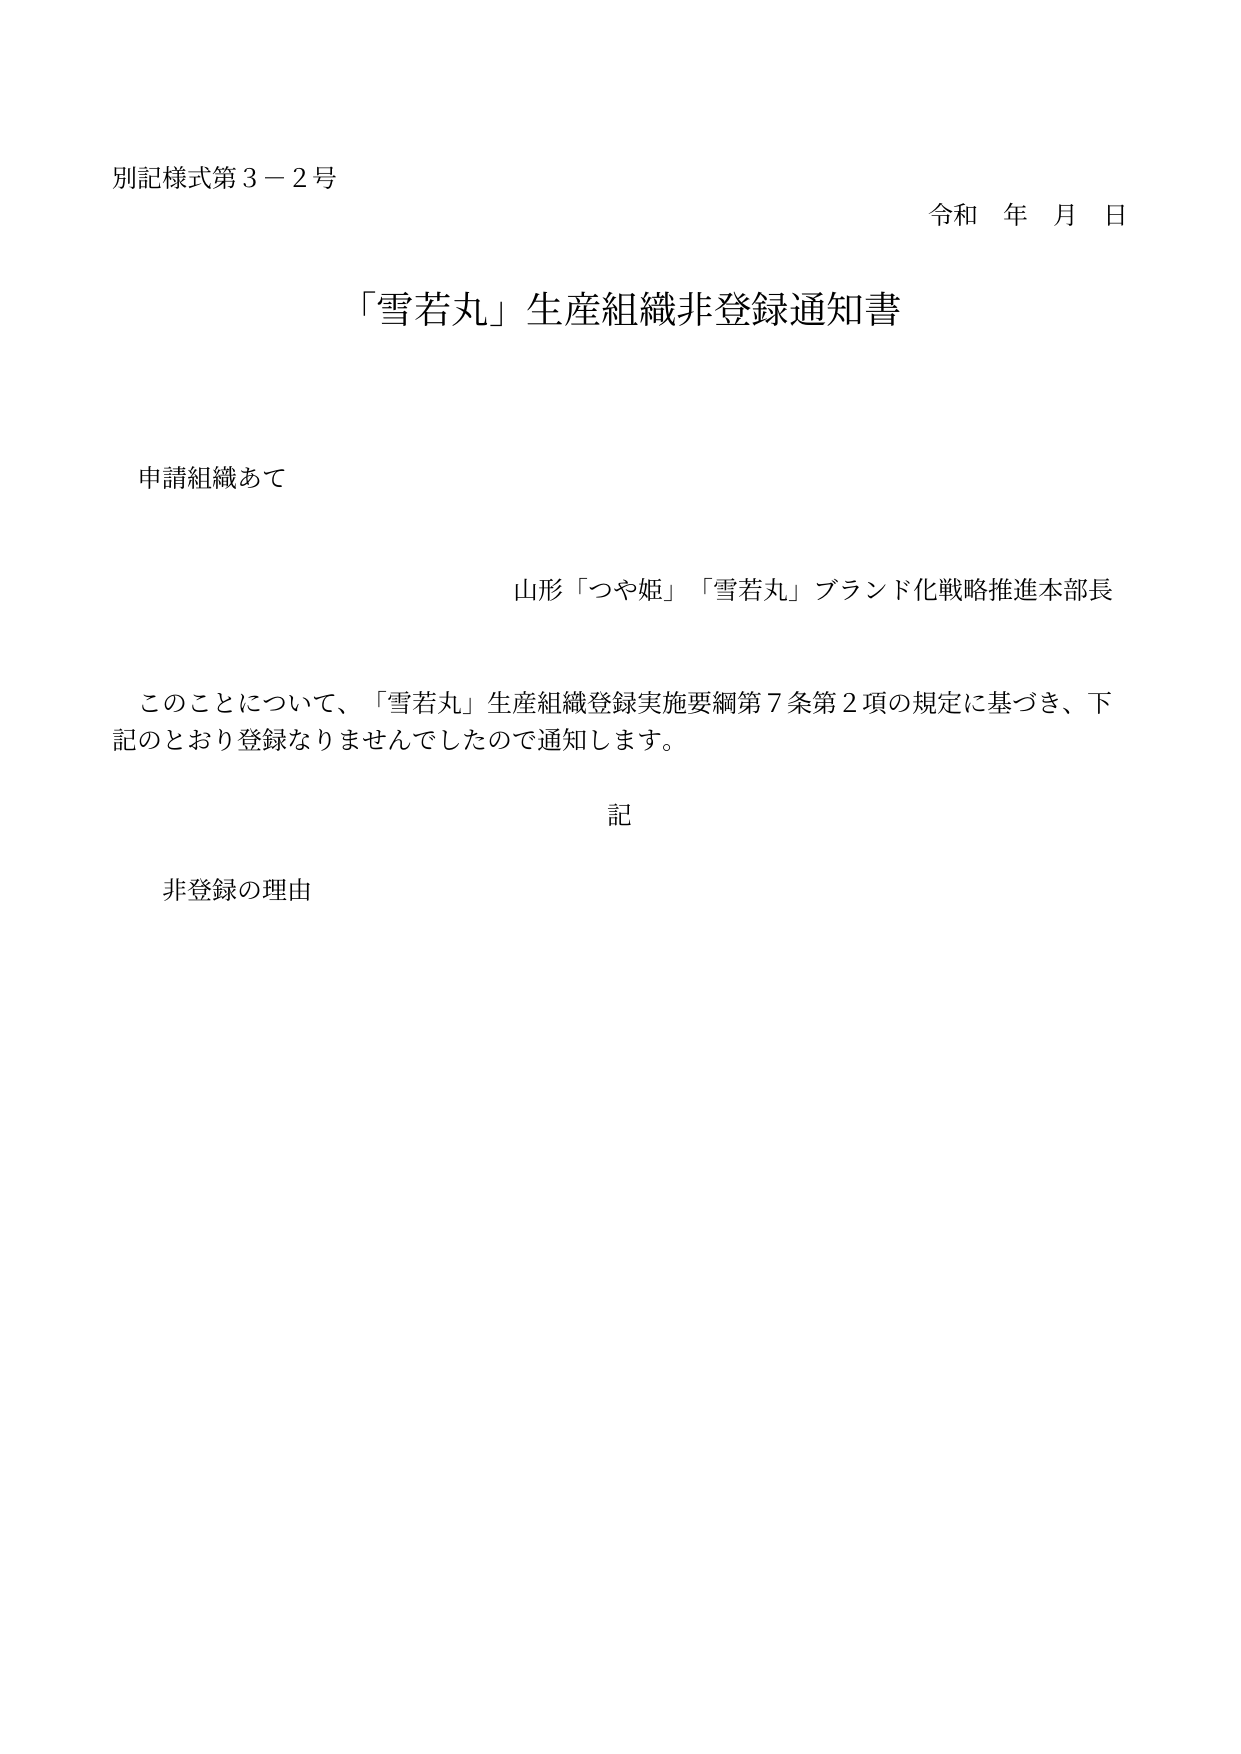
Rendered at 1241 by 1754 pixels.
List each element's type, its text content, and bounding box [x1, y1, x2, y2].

subtitle 記 [112, 795, 1128, 833]
text 令和 年 月 日 [112, 195, 1128, 233]
text 申請組織あて [112, 458, 1128, 495]
text 山形「つや姫」「雪若丸」ブランド化戦略推進本部長 [112, 570, 1113, 608]
text 非登録の理由 [112, 870, 1128, 908]
text このことについて、「雪若丸」生産組織登録実施要綱第７条第２項の規定に基づき、下記のとおり登録なりませんでしたので通知します。 [112, 683, 1128, 758]
text 別記様式第３－２号 [112, 158, 1128, 195]
text 「雪若丸」生産組織非登録通知書 [112, 270, 1128, 345]
